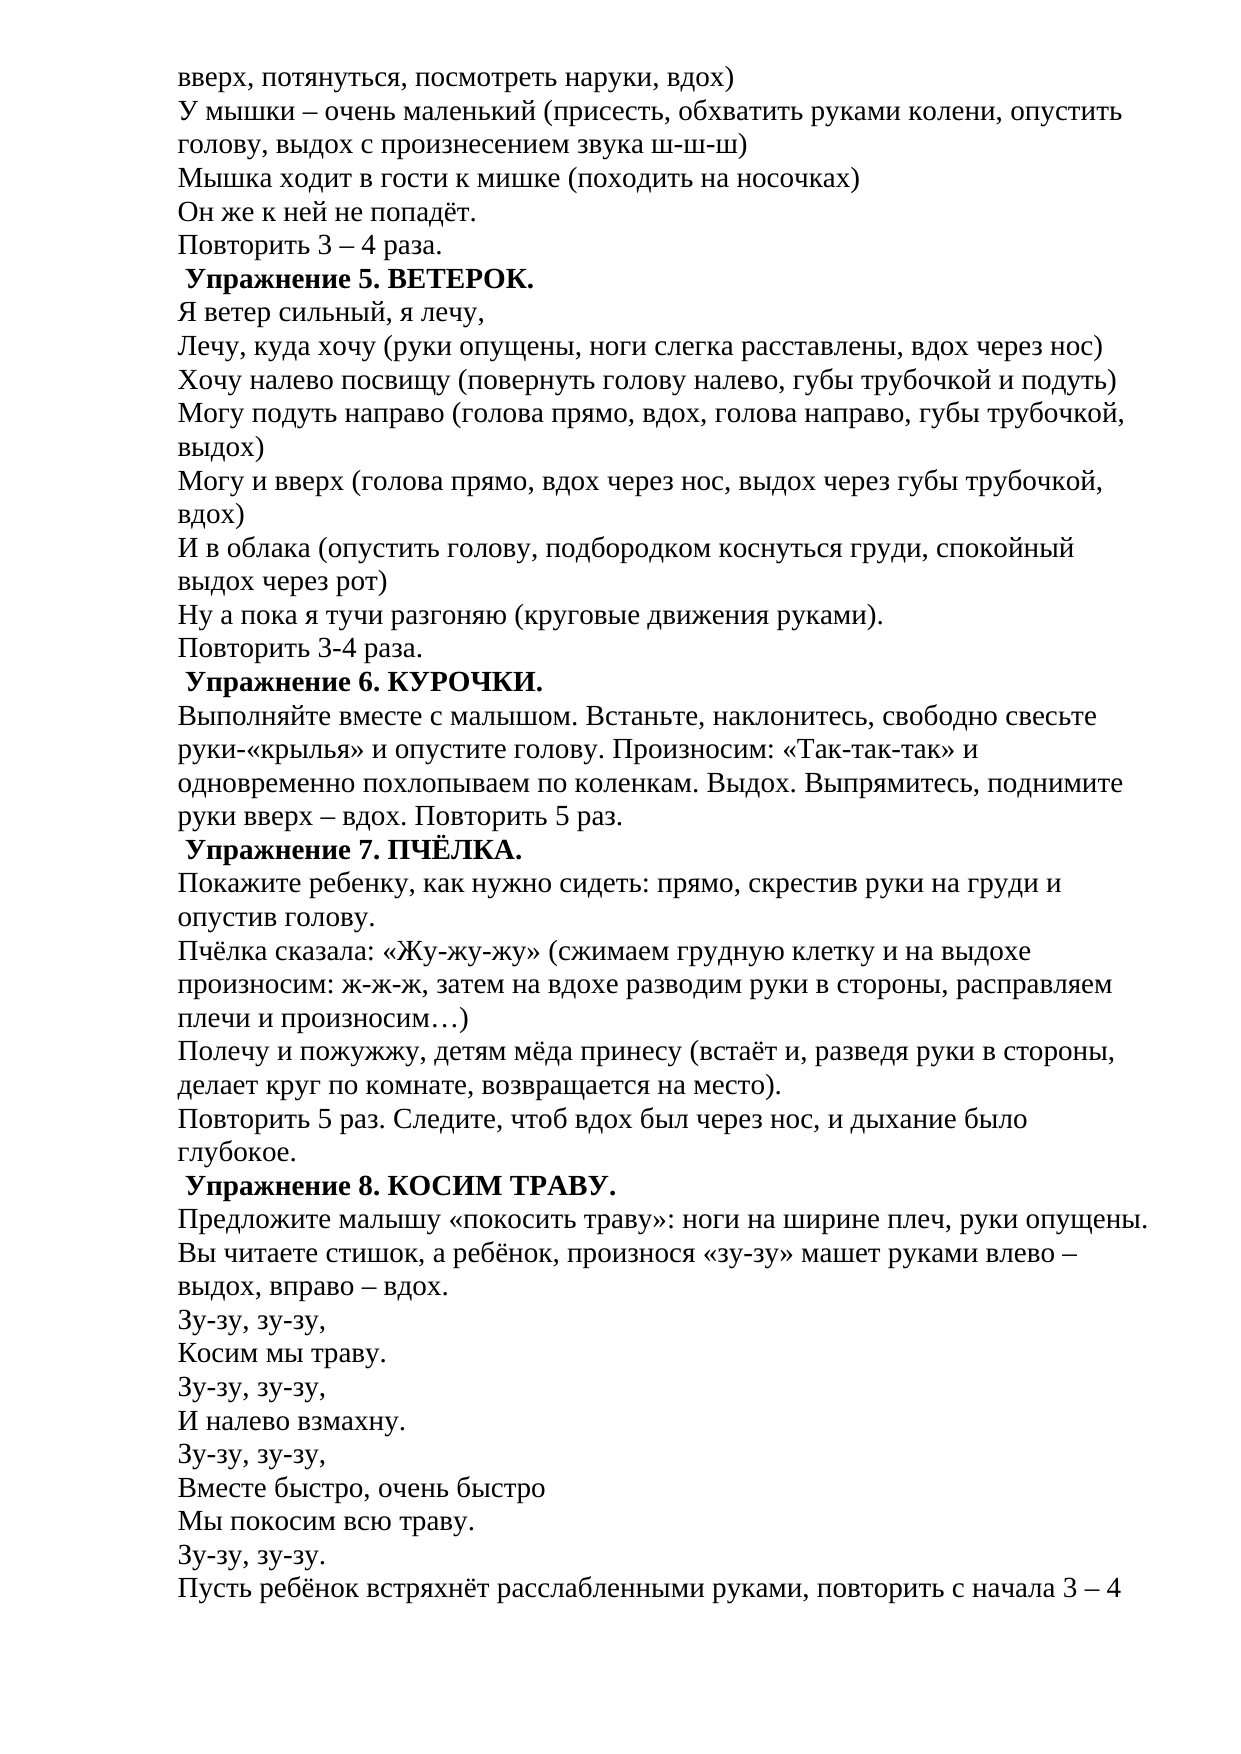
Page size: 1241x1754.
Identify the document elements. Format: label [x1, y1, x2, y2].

text [177, 59, 1152, 1604]
